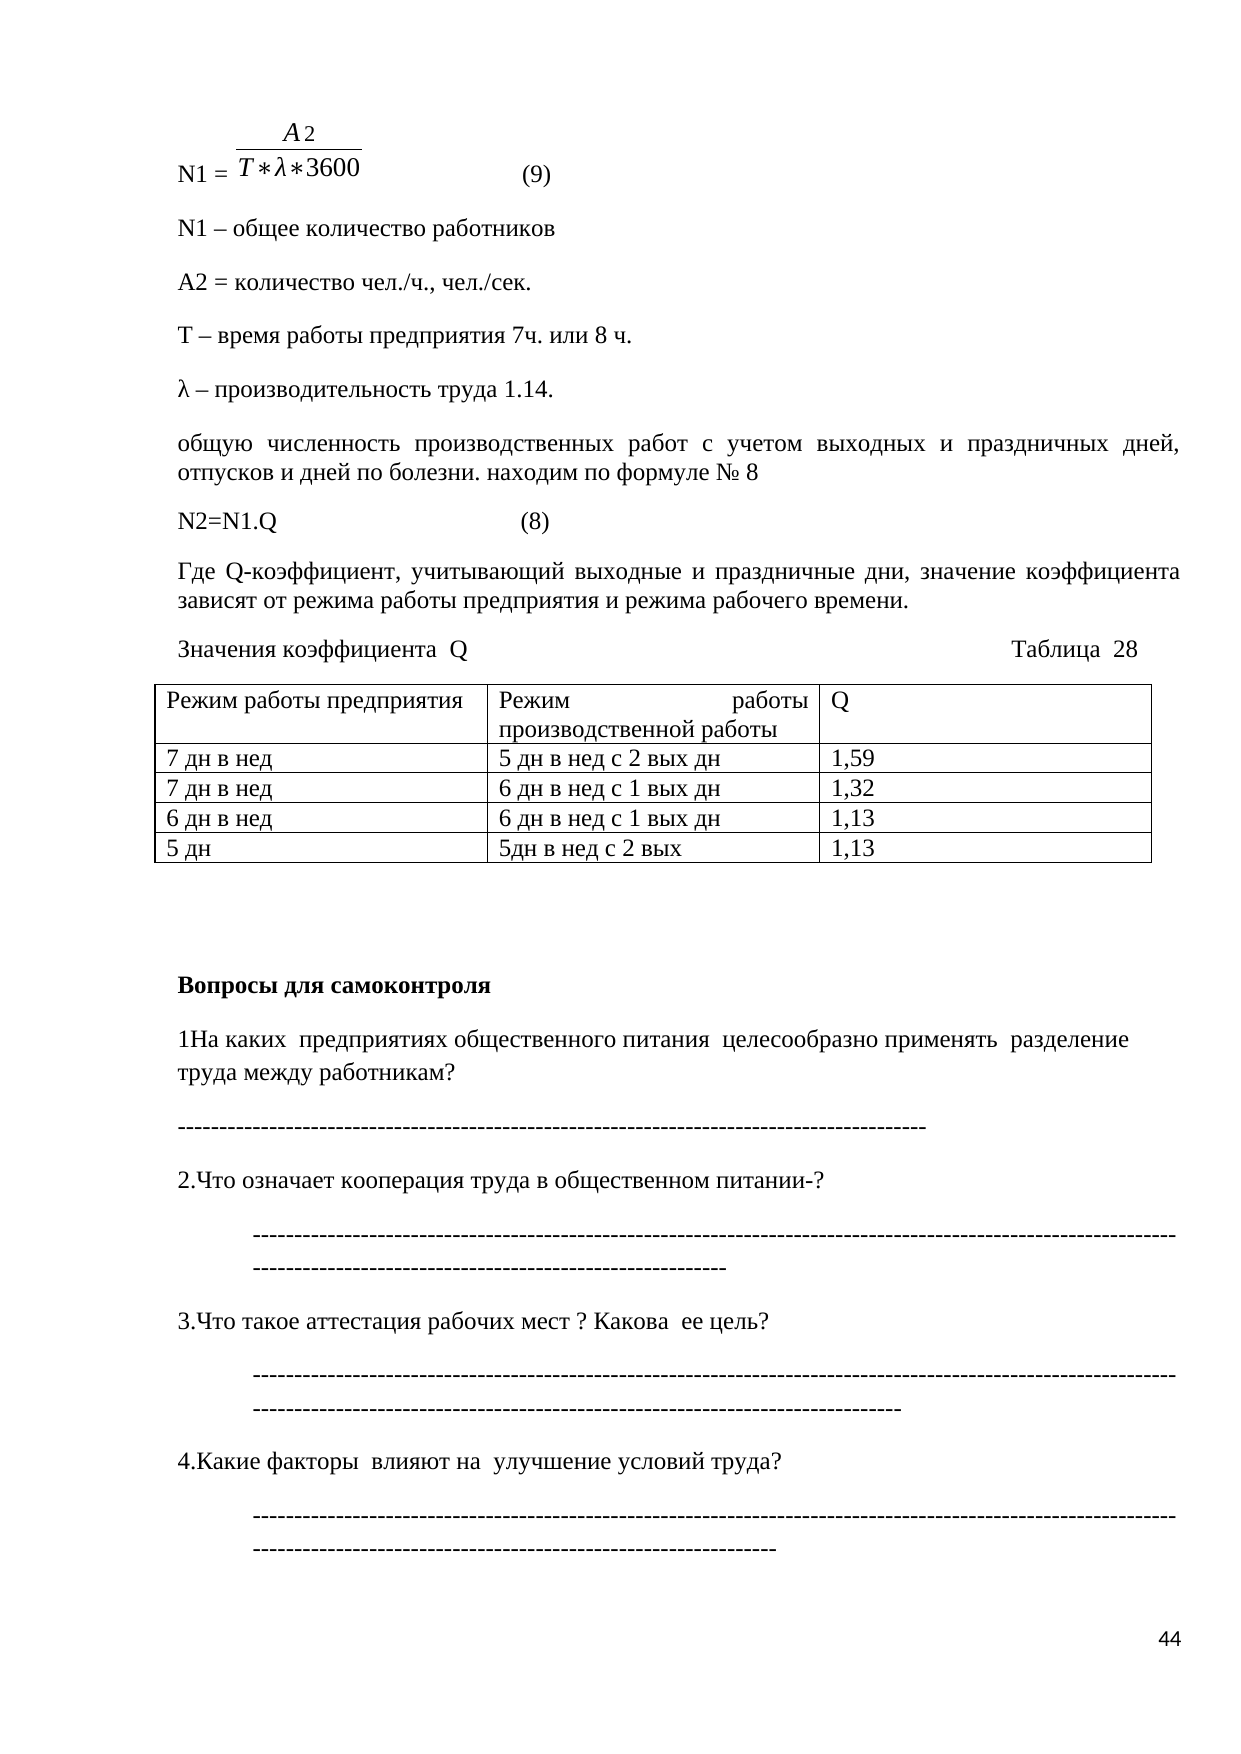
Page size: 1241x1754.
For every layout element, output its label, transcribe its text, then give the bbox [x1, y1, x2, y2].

text N1 – общее количество работников [177, 213, 1181, 241]
text ------------------------------------------------------------------------------------------ [177, 1111, 1181, 1140]
table_cell 6 дн в нед с 1 вых дн [488, 773, 819, 802]
text 1На каких предприятиях общественного питания целесообразно применять разделение труда между работникам? [177, 1024, 1181, 1086]
table_cell 6 дн в нед с 1 вых дн [488, 803, 819, 832]
table_cell 5дн в нед с 2 вых [488, 833, 819, 862]
table_cell 1,13 [820, 833, 1151, 862]
table_header Режим работы производственной работы [488, 685, 819, 742]
text ------------------------------------------------------------------------------------------------------------------------------------------------------------------------ [252, 1219, 1181, 1281]
table_cell 1,32 [820, 773, 1151, 802]
table_cell 1,59 [820, 744, 1151, 772]
text 3.Что такое аттестация рабочих мест ? Какова ее цель? [177, 1306, 1181, 1334]
text λ – производительность труда 1.14. [177, 374, 1181, 403]
text А2 = количество чел./ч., чел./сек. [177, 267, 1181, 295]
text --------------------------------------------------------------------------------------------------------------------------------------------------------------------------------------------- [252, 1359, 1181, 1421]
table_header Режим работы предприятия [156, 685, 487, 742]
table_cell 7 дн в нед [156, 773, 487, 802]
table_cell 5 дн в нед с 2 вых дн [488, 744, 819, 772]
text 4.Какие факторы влияют на улучшение условий труда? [177, 1446, 1181, 1475]
text 2.Что означает кооперация труда в общественном питании-? [177, 1165, 1181, 1194]
text ------------------------------------------------------------------------------------------------------------------------------------------------------------------------------ [252, 1500, 1181, 1562]
text Значения коэффициента Q Таблица 28 [177, 634, 1181, 663]
text Т – время работы предприятия 7ч. или 8 ч. [177, 320, 1181, 349]
table_cell 6 дн в нед [156, 803, 487, 832]
table_header Q [820, 685, 1151, 742]
table_cell 1,13 [820, 803, 1151, 832]
text N1 = (9) [177, 118, 1181, 188]
table_cell 5 дн [156, 833, 487, 862]
table_cell 7 дн в нед [156, 744, 487, 772]
text Вопросы для самоконтроля [177, 970, 1181, 999]
text Где Q-коэффициент, учитывающий выходные и праздничные дни, значение коэффициента зависят от режима работы предприятия и режима рабочего времени. [177, 556, 1181, 613]
text общую численность производственных работ с учетом выходных и праздничных дней, отпусков и дней по болезни. находим по формуле № 8 [177, 428, 1181, 486]
text N2=N1.Q (8) [177, 506, 1181, 535]
